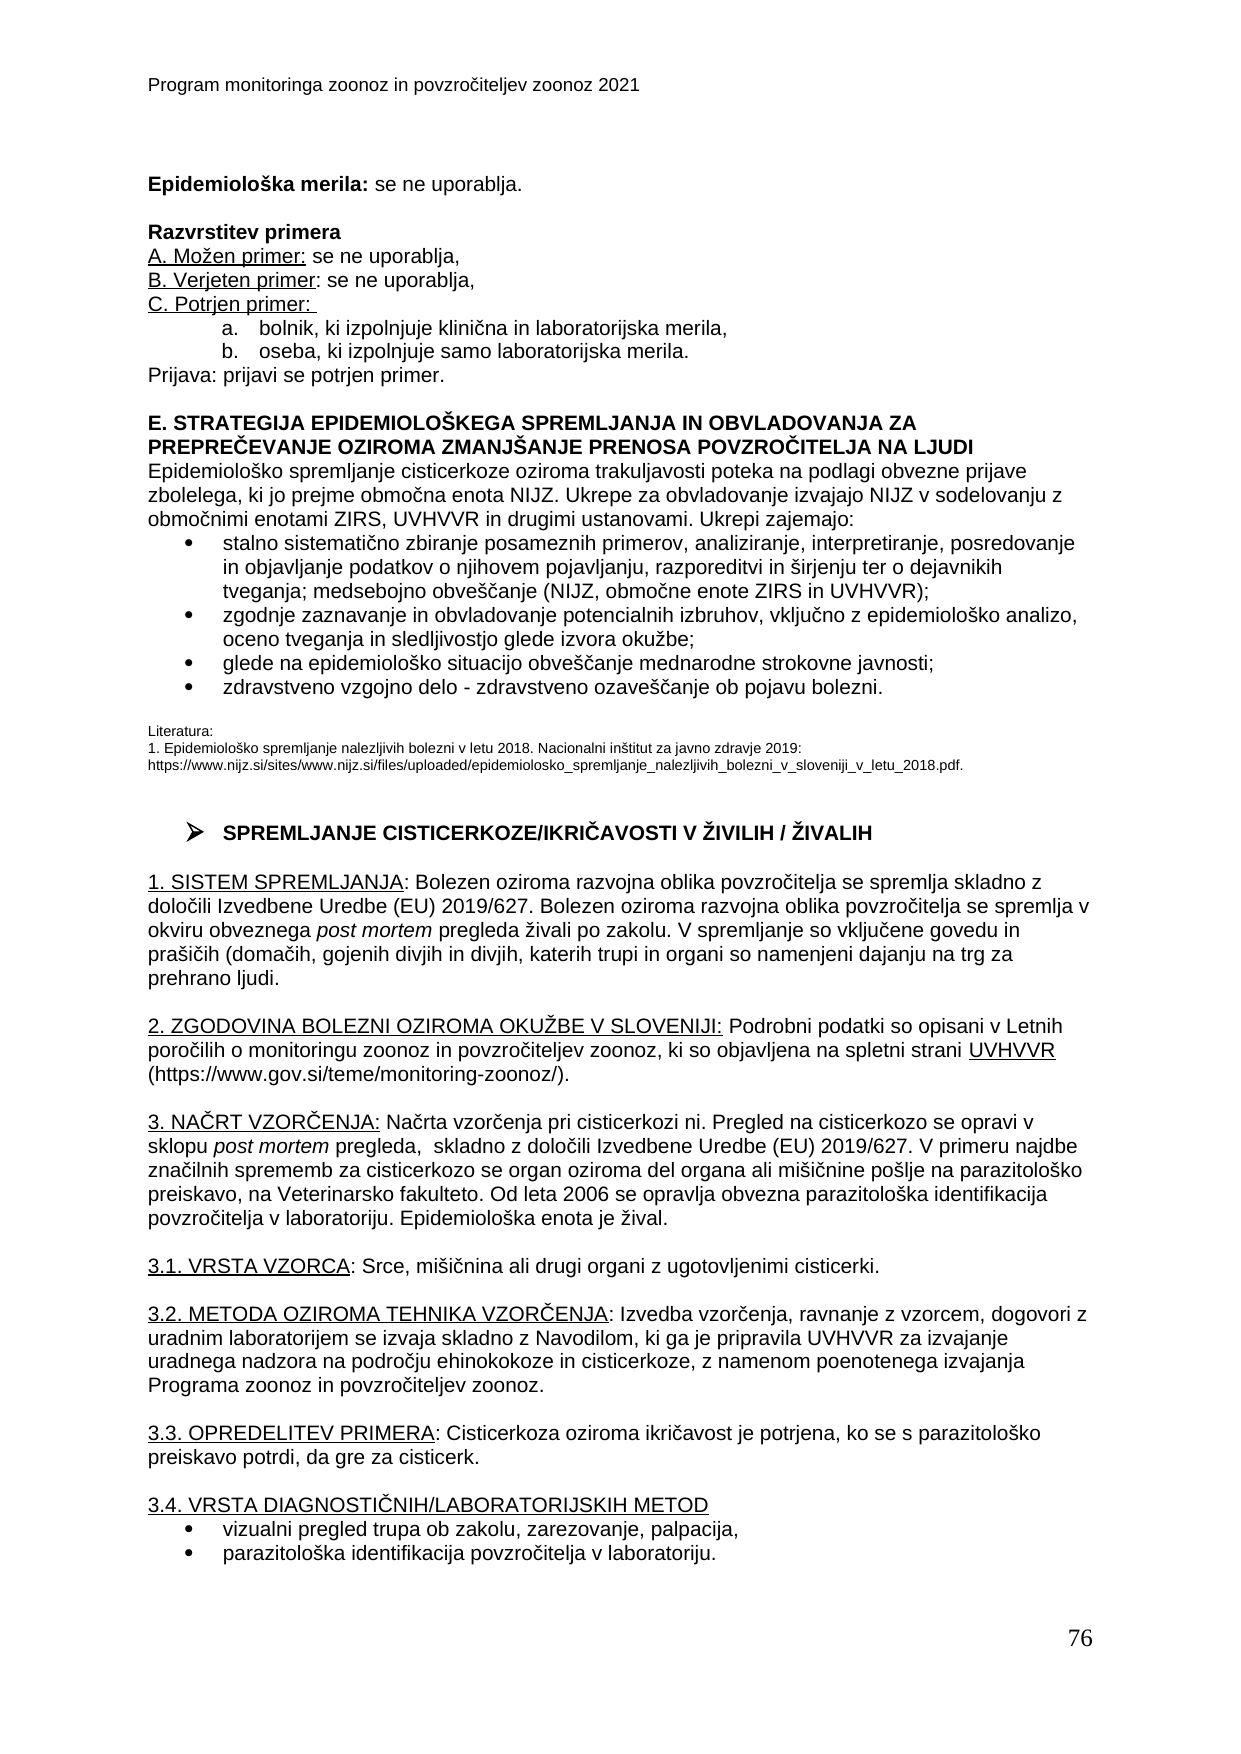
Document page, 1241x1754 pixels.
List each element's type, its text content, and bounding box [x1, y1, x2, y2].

text C. Potrjen primer: [148, 291, 1093, 315]
text https://www.nijz.si/sites/www.nijz.si/files/uploaded/epidemiolosko_spremljanje_nalezljivih_bolezni_v_sloveniji_v_letu_2018.pdf. [148, 757, 1093, 773]
list glede na epidemiološko situacijo obveščanje mednarodne strokovne javnosti; [185, 651, 1093, 675]
text 1. SISTEM SPREMLJANJA: Bolezen oziroma razvojna oblika povzročitelja se spremlja skladno z določili Izvedbene Uredbe (EU) 2019/627. Bolezen oziroma razvojna oblika povzročitelja se spremlja v okviru obveznega post mortem pregleda živali po zakolu. V spremljanje so vključene govedu in prašičih (domačih, gojenih divjih in divjih, katerih trupi in organi so namenjeni dajanju na trg za prehrano ljudi. [148, 870, 1093, 990]
text 3. NAČRT VZORČENJA: Načrta vzorčenja pri cisticerkozi ni. Pregled na cisticerkozo se opravi v sklopu post mortem pregleda, skladno z določili Izvedbene Uredbe (EU) 2019/627. V primeru najdbe značilnih sprememb za cisticerkozo se organ oziroma del organa ali mišičnine pošlje na parazitološko preiskavo, na Veterinarsko fakulteto. Od leta 2006 se opravlja obvezna parazitološka identifikacija povzročitelja v laboratoriju. Epidemiološka enota je žival. [148, 1110, 1093, 1229]
text Literatura: [148, 723, 1093, 740]
list stalno sistematično zbiranje posameznih primerov, analiziranje, interpretiranje, posredovanje in objavljanje podatkov o njihovem pojavljanju, razporeditvi in širjenju ter o dejavnikih tveganja; medsebojno obveščanje (NIJZ, območne enote ZIRS in UVHVVR); [185, 531, 1093, 603]
text 3.3. OPREDELITEV PRIMERA: Cisticerkoza oziroma ikričavost je potrjena, ko se s parazitološko preiskavo potrdi, da gre za cisticerk. [148, 1421, 1093, 1469]
list Epidemiološka merila: se ne uporablja. [148, 172, 1093, 196]
list zgodnje zaznavanje in obvladovanje potencialnih izbruhov, vključno z epidemiološko analizo, oceno tveganja in sledljivostjo glede izvora okužbe; [185, 603, 1093, 651]
list oseba, ki izpolnjuje samo laboratorijska merila. [221, 339, 1093, 363]
text E. STRATEGIJA EPIDEMIOLOŠKEGA SPREMLJANJA IN OBVLADOVANJA ZA PREPREČEVANJE OZIROMA ZMANJŠANJE PRENOSA POVZROČITELJA NA LJUDI [148, 411, 1093, 459]
text 3.2. METODA OZIROMA TEHNIKA VZORČENJA: Izvedba vzorčenja, ravnanje z vzorcem, dogovori z uradnim laboratorijem se izvaja skladno z Navodilom, ki ga je pripravila UVHVVR za izvajanje uradnega nadzora na področju ehinokokoze in cisticerkoze, z namenom poenotenega izvajanja Programa zoonoz in povzročiteljev zoonoz. [148, 1301, 1093, 1397]
text Prijava: prijavi se potrjen primer. [148, 363, 1093, 387]
text 3.1. VRSTA VZORCA: Srce, mišičnina ali drugi organi z ugotovljenimi cisticerki. [148, 1253, 1093, 1277]
text 1. Epidemiološko spremljanje nalezljivih bolezni v letu 2018. Nacionalni inštitut za javno zdravje 2019: [148, 740, 1093, 757]
list vizualni pregled trupa ob zakolu, zarezovanje, palpacija, [185, 1517, 1093, 1541]
text 3.4. VRSTA DIAGNOSTIČNIH/LABORATORIJSKIH METOD [148, 1493, 1093, 1517]
list Razvrstitev primera [148, 219, 1093, 243]
text Epidemiološko spremljanje cisticerkoze oziroma trakuljavosti poteka na podlagi obvezne prijave zbolelega, ki jo prejme območna enota NIJZ. Ukrepe za obvladovanje izvajajo NIJZ v sodelovanju z območnimi enotami ZIRS, UVHVVR in drugimi ustanovami. Ukrepi zajemajo: [148, 459, 1093, 531]
list SPREMLJANJE CISTICERKOZE/IKRIČAVOSTI V ŽIVILIH / ŽIVALIH [185, 821, 1093, 846]
list parazitološka identifikacija povzročitelja v laboratoriju. [185, 1541, 1093, 1565]
list zdravstveno vzgojno delo - zdravstveno ozaveščanje ob pojavu bolezni. [185, 675, 1093, 699]
list bolnik, ki izpolnjuje klinična in laboratorijska merila, [221, 315, 1093, 339]
text A. Možen primer: se ne uporablja, [148, 243, 1093, 267]
text 2. ZGODOVINA BOLEZNI OZIROMA OKUŽBE V SLOVENIJI: Podrobni podatki so opisani v Letnih poročilih o monitoringu zoonoz in povzročiteljev zoonoz, ki so objavljena na spletni strani UVHVVR (https://www.gov.si/teme/monitoring-zoonoz/). [148, 1014, 1093, 1086]
text B. Verjeten primer: se ne uporablja, [148, 267, 1093, 291]
